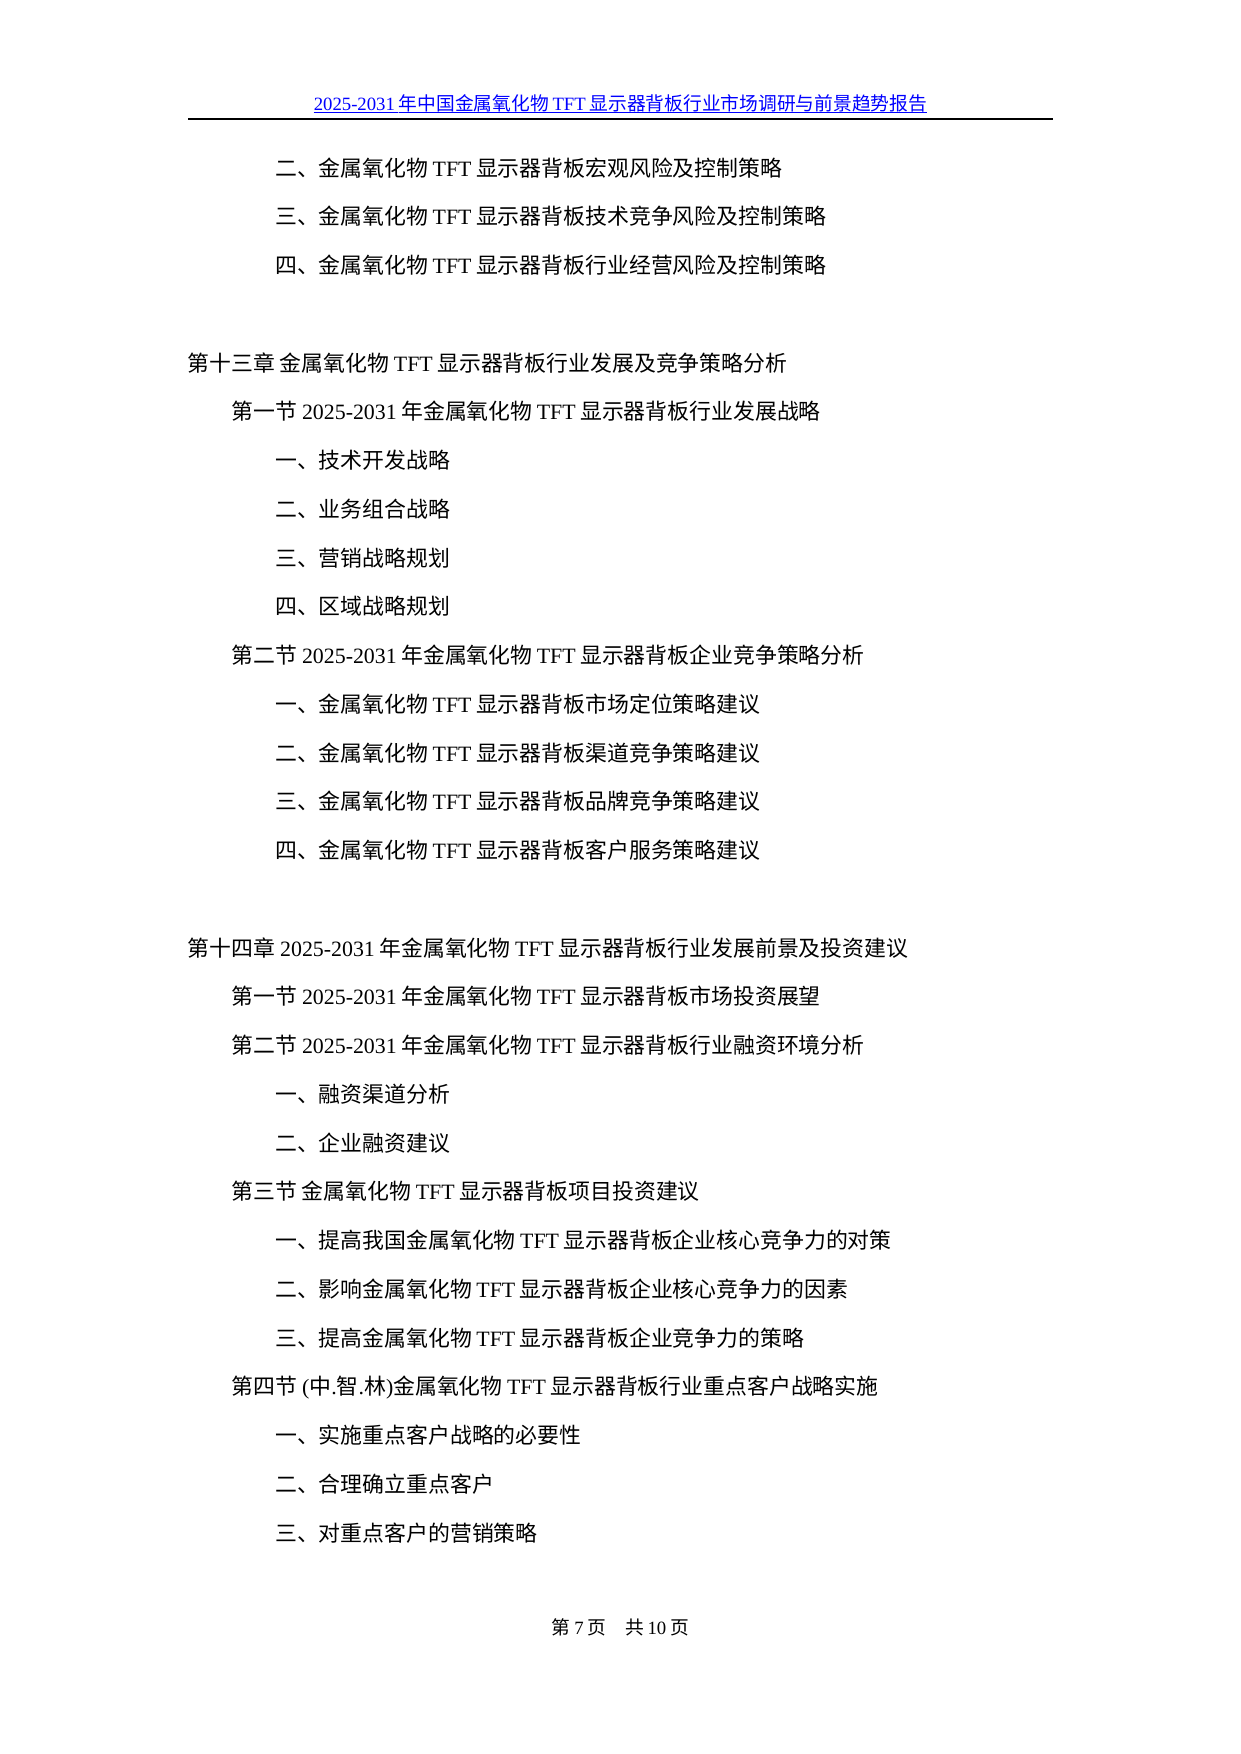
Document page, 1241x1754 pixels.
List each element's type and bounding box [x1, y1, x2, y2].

text [187, 150, 1053, 1548]
